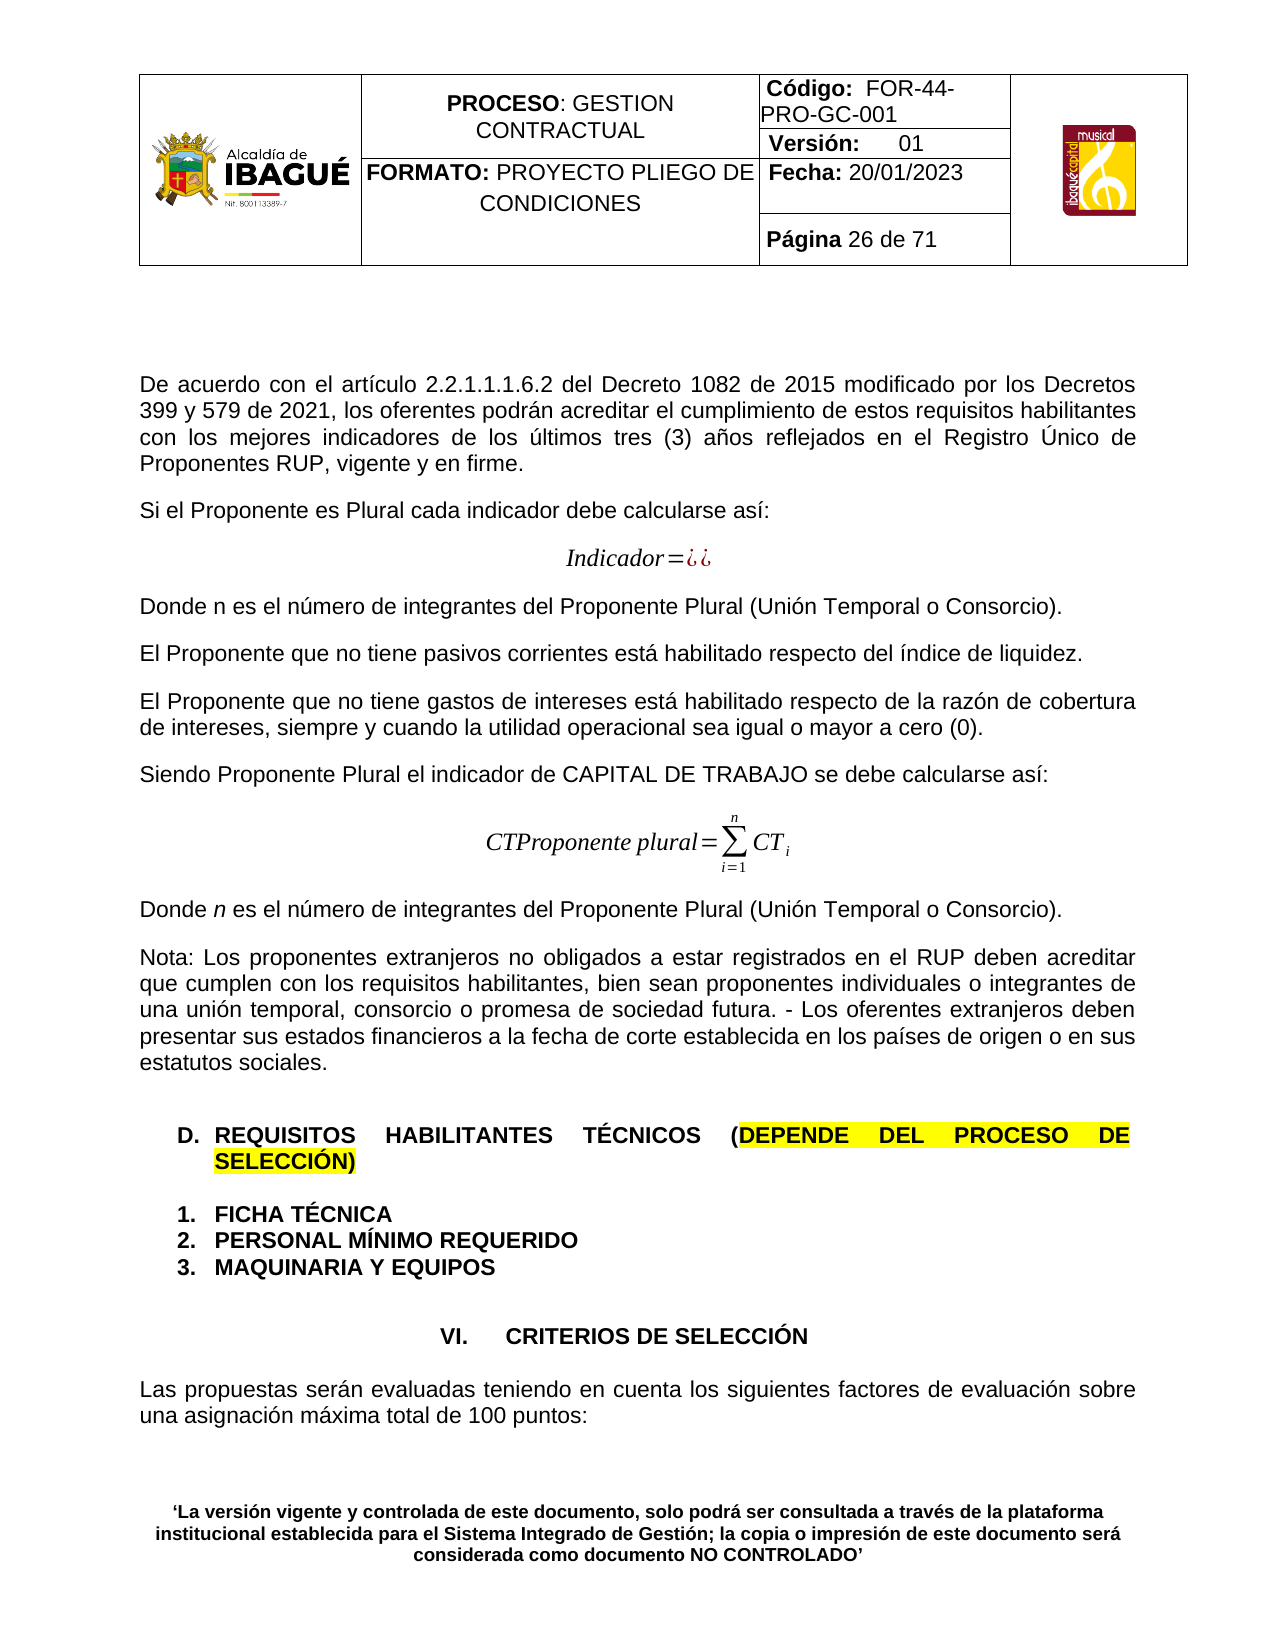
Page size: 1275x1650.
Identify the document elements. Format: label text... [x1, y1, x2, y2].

text Siendo Proponente Plural el indicador de CAPITAL DE TRABAJO se debe calcularse así: [139, 761, 1137, 787]
picture [1031, 90, 1167, 250]
text Las propuestas serán evaluadas teniendo en cuenta los siguientes factores de evaluación sobre una asignación máxima total de 100 puntos: [139, 1376, 1137, 1428]
list MAQUINARIA Y EQUIPOS [177, 1253, 1137, 1280]
list PERSONAL MÍNIMO REQUERIDO [177, 1227, 1130, 1253]
text El Proponente que no tiene gastos de intereses está habilitado respecto de la razón de cobertura de intereses, siempre y cuando la utilidad operacional sea igual o mayor a cero (0). [139, 688, 1137, 740]
text De acuerdo con el artículo 2.2.1.1.1.6.2 del Decreto 1082 de 2015 modificado por los Decretos 399 y 579 de 2021, los oferentes podrán acreditar el cumplimiento de estos requisitos habilitantes con los mejores indicadores de los últimos tres (3) años reflejados en el Registro Único de Proponentes RUP, vigente y en firme. [139, 424, 1137, 476]
text Donde n es el número de integrantes del Proponente Plural (Unión Temporal o Consorcio). [139, 896, 1137, 923]
text Si el Proponente es Plural cada indicador debe calcularse así: [139, 497, 1137, 523]
picture [140, 124, 361, 216]
text Donde n es el número de integrantes del Proponente Plural (Unión Temporal o Consorcio). [139, 593, 1137, 619]
list REQUISITOS HABILITANTES TÉCNICOS (DEPENDE DEL PROCESO DE SELECCIÓN) [177, 1122, 1130, 1174]
text El Proponente que no tiene pasivos corrientes está habilitado respecto del índice de liquidez. [139, 640, 1137, 667]
list FICHA TÉCNICA [177, 1201, 1130, 1227]
list CRITERIOS DE SELECCIÓN [139, 1323, 1137, 1349]
text De acuerdo con el artículo 2.2.1.1.1.6.2 del Decreto 1082 de 2015 modificado por los Decretos 399 y 579 de 2021, los oferentes podrán acreditar el cumplimiento de estos requisitos habilitantes con los mejores indicadores de los últimos tres (3) años reflejados en el Registro Único de Proponentes RUP, vigente y en firme. [139, 371, 1137, 424]
text Nota: Los proponentes extranjeros no obligados a estar registrados en el RUP deben acreditar que cumplen con los requisitos habilitantes, bien sean proponentes individuales o integrantes de una unión temporal, consorcio o promesa de sociedad futura. - Los oferentes extranjeros deben presentar sus estados financieros a la fecha de corte establecida en los países de origen o en sus estatutos sociales. [139, 944, 1137, 1075]
